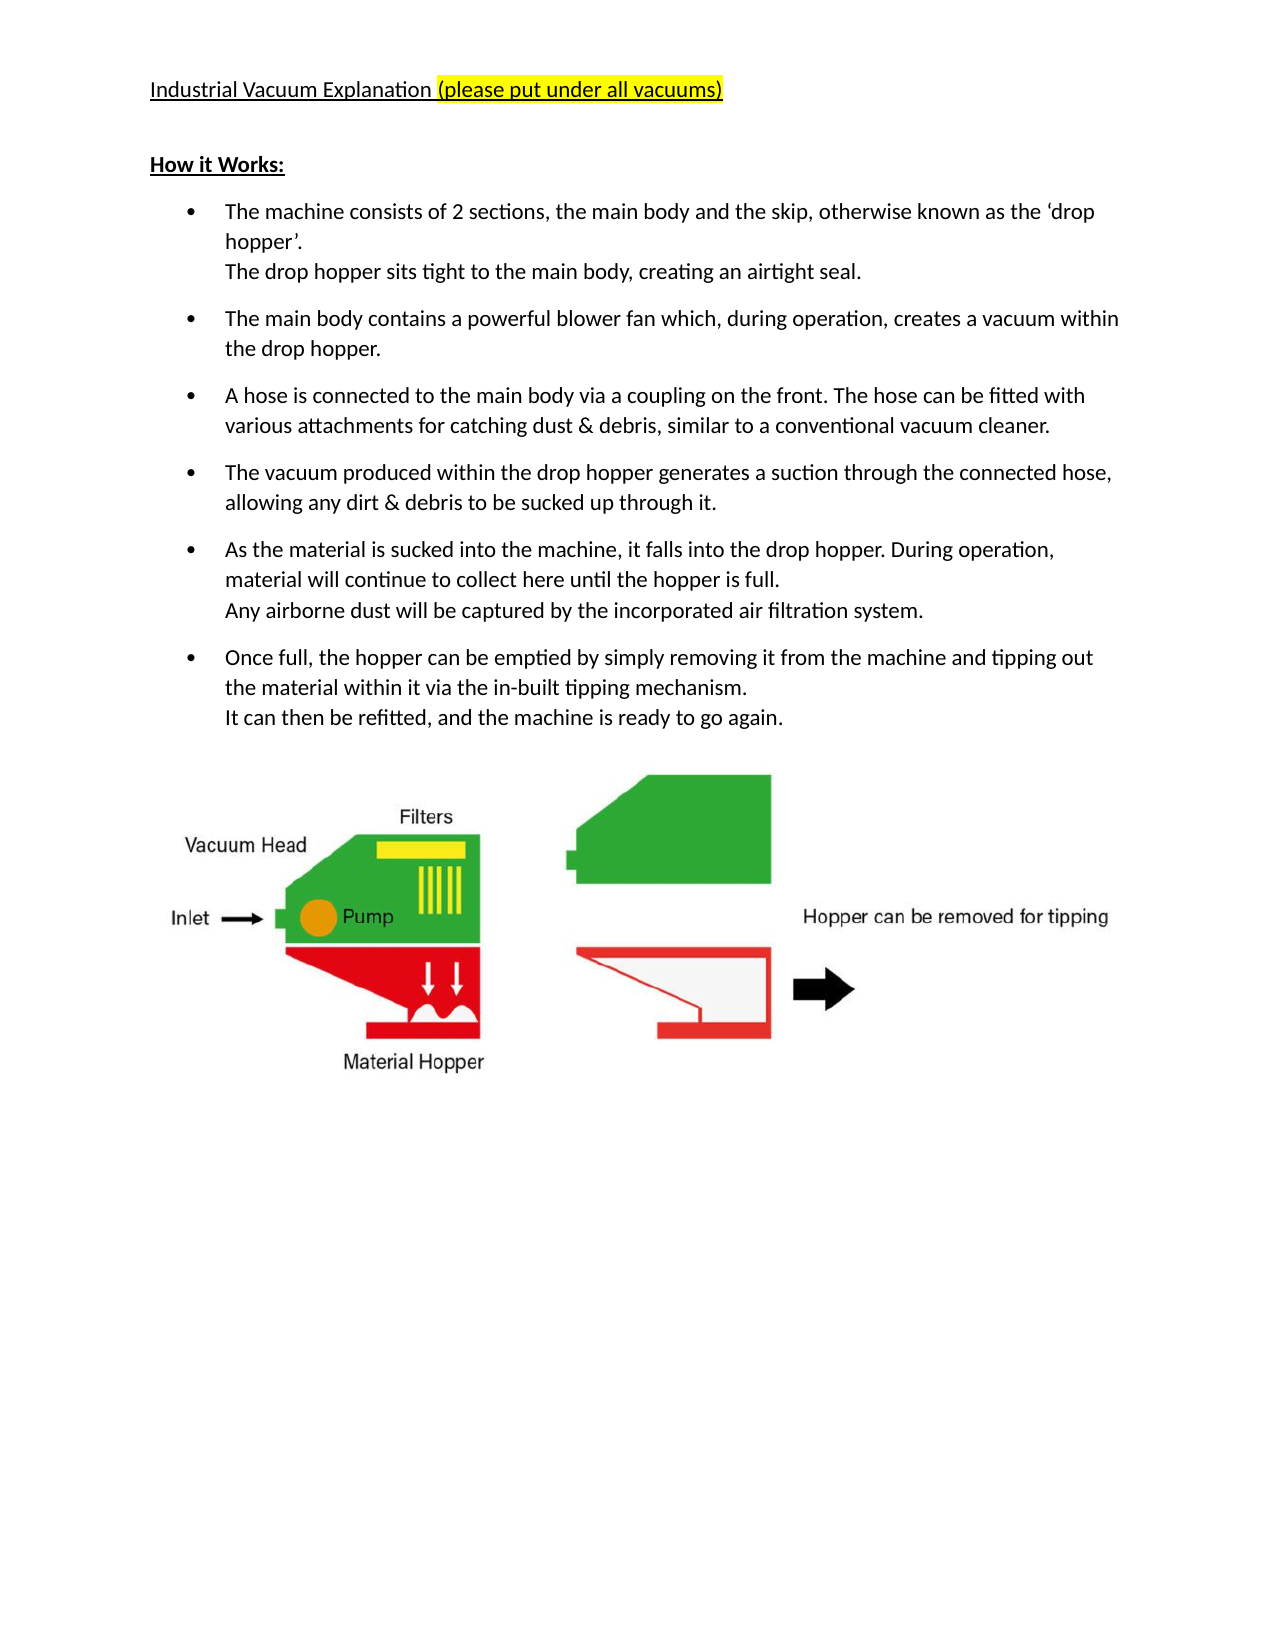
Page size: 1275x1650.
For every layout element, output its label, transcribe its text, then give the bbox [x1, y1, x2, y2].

list The main body contains a powerful blower fan which, during operation, creates a vacuum within the drop hopper. [187, 304, 1125, 362]
picture [150, 750, 1125, 1074]
list As the material is sucked into the machine, it falls into the drop hopper. During operation, material will continue to collect here until the hopper is full. Any airborne dust will be captured by the incorporated air filtration system. [187, 535, 1125, 624]
list The vacuum produced within the drop hopper generates a suction through the connected hose, allowing any dirt & debris to be sucked up through it. [187, 458, 1125, 517]
text How it Works: [150, 150, 1125, 178]
list A hose is connected to the main body via a coupling on the front. The hose can be fitted with various attachments for catching dust & debris, similar to a conventional vacuum cleaner. [187, 381, 1125, 439]
list Once full, the hopper can be emptied by simply removing it from the machine and tipping out the material within it via the in-built tipping mechanism. It can then be refitted, and the machine is ready to go again. [187, 643, 1125, 731]
list The machine consists of 2 sections, the main body and the skip, otherwise known as the ‘drop hopper’. The drop hopper sits tight to the main body, creating an airtight seal. [187, 197, 1125, 285]
